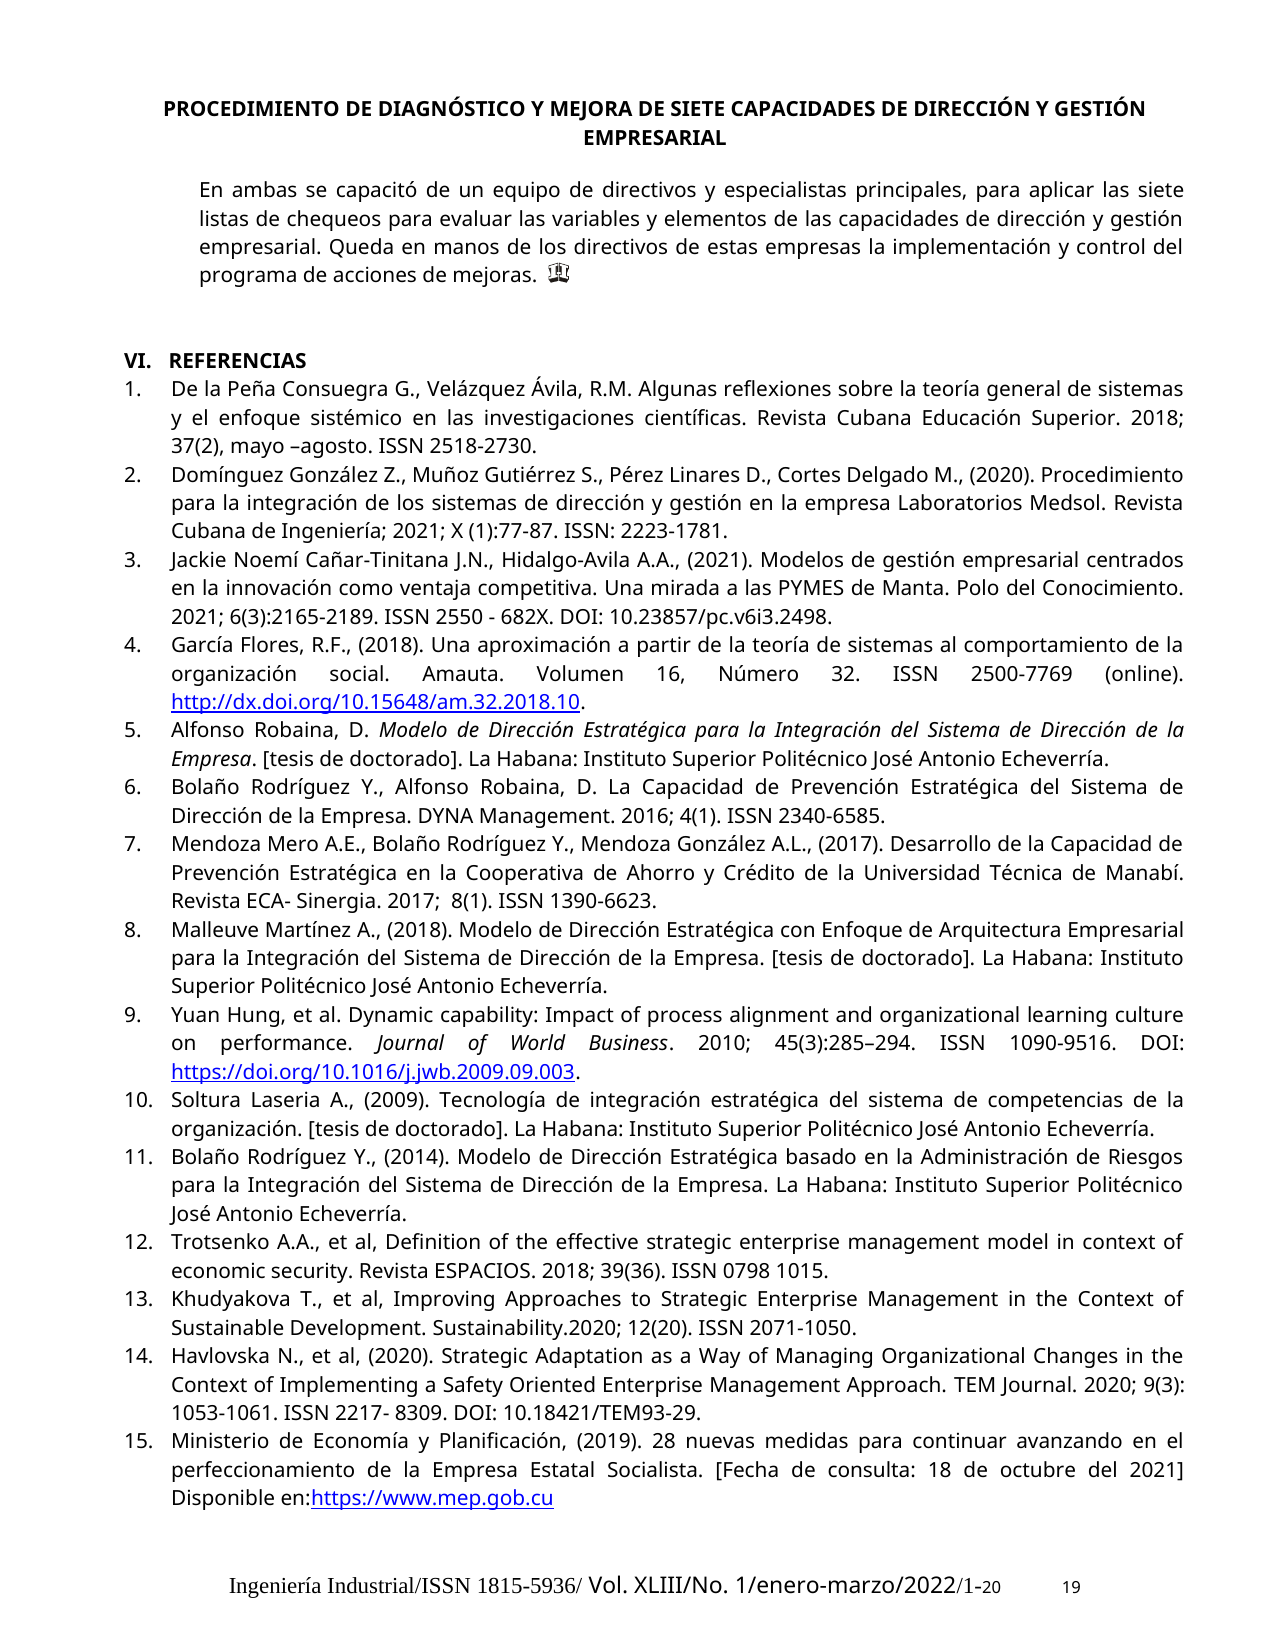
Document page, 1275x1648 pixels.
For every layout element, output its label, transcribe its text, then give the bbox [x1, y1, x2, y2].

list Ministerio de Economía y Planificación, (2019). 28 nuevas medidas para continuar avanzando en el perfeccionamiento de la Empresa Estatal Socialista. [Fecha de consulta: 18 de octubre del 2021] Disponible en:https://www.mep.gob.cu [124, 1427, 1185, 1512]
list REFERENCIAS [124, 346, 1185, 374]
list Alfonso Robaina, D. Modelo de Dirección Estratégica para la Integración del Sistema de Dirección de la Empresa. [tesis de doctorado]. La Habana: Instituto Superior Politécnico José Antonio Echeverría. [124, 716, 1185, 772]
list Bolaño Rodríguez Y., (2014). Modelo de Dirección Estratégica basado en la Administración de Riesgos para la Integración del Sistema de Dirección de la Empresa. La Habana: Instituto Superior Politécnico José Antonio Echeverría. [124, 1142, 1185, 1227]
list Bolaño Rodríguez Y., Alfonso Robaina, D. La Capacidad de Prevención Estratégica del Sistema de Dirección de la Empresa. DYNA Management. 2016; 4(1). ISSN 2340-6585. [124, 772, 1185, 829]
list Khudyakova T., et al, Improving Approaches to Strategic Enterprise Management in the Context of Sustainable Development. Sustainability.2020; 12(20). ISSN 2071-1050. [124, 1284, 1185, 1341]
list De la Peña Consuegra G., Velázquez Ávila, R.M. Algunas reflexiones sobre la teoría general de sistemas y el enfoque sistémico en las investigaciones científicas. Revista Cubana Educación Superior. 2018; 37(2), mayo –agosto. ISSN 2518-2730. [124, 374, 1185, 460]
list Trotsenko A.A., et al, Definition of the effective strategic enterprise management model in context of economic security. Revista ESPACIOS. 2018; 39(36). ISSN 0798 1015. [124, 1227, 1185, 1284]
list Havlovska N., et al, (2020). Strategic Adaptation as a Way of Managing Organizational Changes in the Context of Implementing a Safety Oriented Enterprise Management Approach. TEM Journal. 2020; 9(3): 1053-1061. ISSN 2217- 8309. DOI: 10.18421/TEM93-29. [124, 1341, 1185, 1427]
list Jackie Noemí Cañar-Tinitana J.N., Hidalgo-Avila A.A., (2021). Modelos de gestión empresarial centrados en la innovación como ventaja competitiva. Una mirada a las PYMES de Manta. Polo del Conocimiento. 2021; 6(3):2165-2189. ISSN 2550 - 682X. DOI: 10.23857/pc.v6i3.2498. [124, 545, 1185, 630]
list Mendoza Mero A.E., Bolaño Rodríguez Y., Mendoza González A.L., (2017). Desarrollo de la Capacidad de Prevención Estratégica en la Cooperativa de Ahorro y Crédito de la Universidad Técnica de Manabí. Revista ECA- Sinergia. 2017; 8(1). ISSN 1390-6623. [124, 829, 1185, 915]
list Malleuve Martínez A., (2018). Modelo de Dirección Estratégica con Enfoque de Arquitectura Empresarial para la Integración del Sistema de Dirección de la Empresa. [tesis de doctorado]. La Habana: Instituto Superior Politécnico José Antonio Echeverría. [124, 915, 1185, 1000]
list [161, 175, 1185, 289]
list Yuan Hung, et al. Dynamic capability: Impact of process alignment and organizational learning culture on performance. Journal of World Business. 2010; 45(3):285–294. ISSN 1090-9516. DOI: https://doi.org/10.1016/j.jwb.2009.09.003. [124, 1000, 1185, 1085]
list Domínguez González Z., Muñoz Gutiérrez S., Pérez Linares D., Cortes Delgado M., (2020). Procedimiento para la integración de los sistemas de dirección y gestión en la empresa Laboratorios Medsol. Revista Cubana de Ingeniería; 2021; X (1):77-87. ISSN: 2223-1781. [124, 460, 1185, 545]
list García Flores, R.F., (2018). Una aproximación a partir de la teoría de sistemas al comportamiento de la organización social. Amauta. Volumen 16, Número 32. ISSN 2500-7769 (online). http://dx.doi.org/10.15648/am.32.2018.10. [124, 630, 1185, 716]
list Soltura Laseria A., (2009). Tecnología de integración estratégica del sistema de competencias de la organización. [tesis de doctorado]. La Habana: Instituto Superior Politécnico José Antonio Echeverría. [124, 1085, 1185, 1142]
